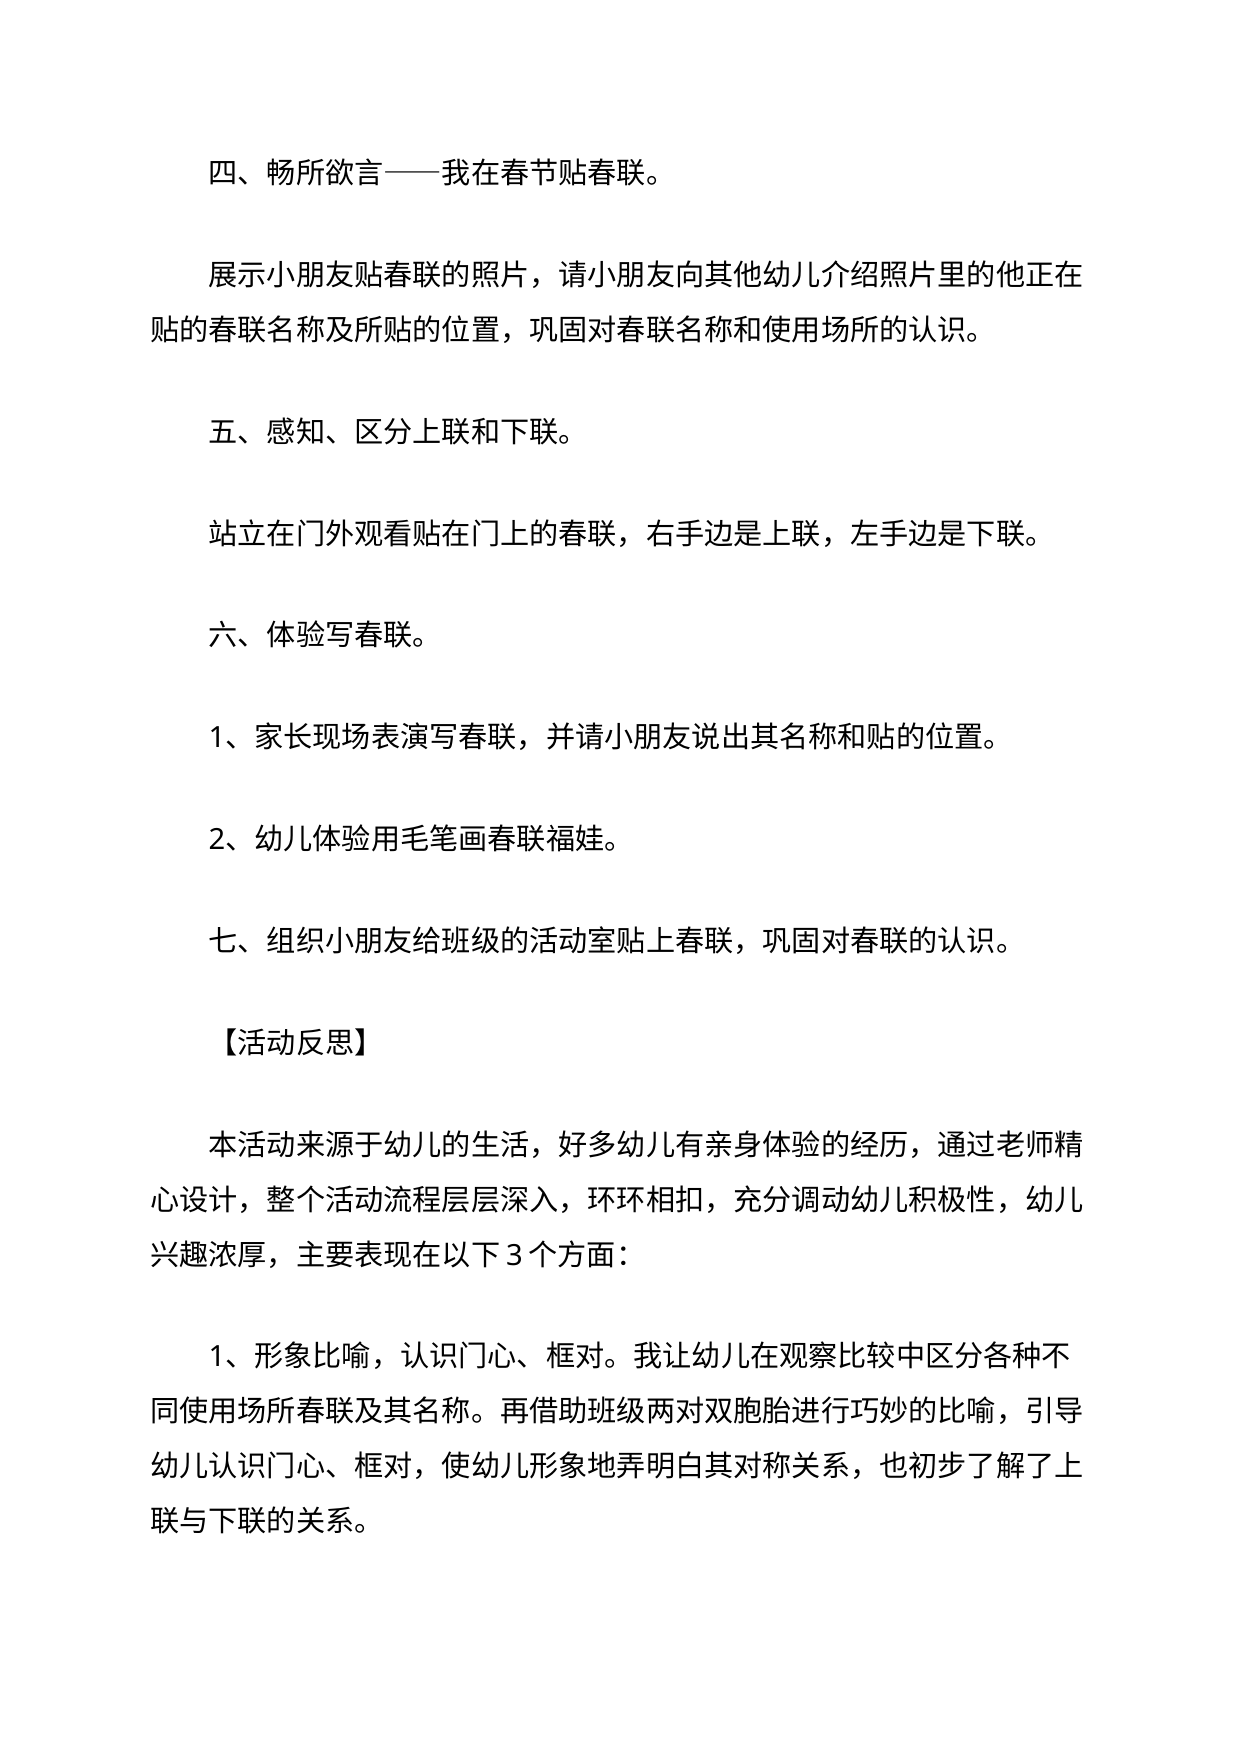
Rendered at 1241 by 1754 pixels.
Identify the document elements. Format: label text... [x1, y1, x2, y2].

text 展示小朋友贴春联的照片，请小朋友向其他幼儿介绍照片里的他正在贴的春联名称及所贴的位置，巩固对春联名称和使用场所的认识。 [150, 252, 1090, 349]
text 五、感知、区分上联和下联。 [150, 408, 1090, 451]
text 六、体验写春联。 [150, 612, 1090, 654]
text 四、畅所欲言——我在春节贴春联。 [150, 150, 1090, 192]
text 本活动来源于幼儿的生活，好多幼儿有亲身体验的经历，通过老师精心设计，整个活动流程层层深入，环环相扣，充分调动幼儿积极性，幼儿兴趣浓厚，主要表现在以下3个方面： [150, 1121, 1090, 1273]
text 站立在门外观看贴在门上的春联，右手边是上联，左手边是下联。 [150, 510, 1090, 552]
text 1、家长现场表演写春联，并请小朋友说出其名称和贴的位置。 [150, 714, 1090, 756]
text 【活动反思】 [150, 1019, 1090, 1062]
text 1、形象比喻，认识门心、框对。我让幼儿在观察比较中区分各种不同使用场所春联及其名称。再借助班级两对双胞胎进行巧妙的比喻，引导幼儿认识门心、框对，使幼儿形象地弄明白其对称关系，也初步了解了上联与下联的关系。 [150, 1333, 1090, 1540]
text 七、组织小朋友给班级的活动室贴上春联，巩固对春联的认识。 [150, 918, 1090, 960]
text 2、幼儿体验用毛笔画春联福娃。 [150, 816, 1090, 858]
